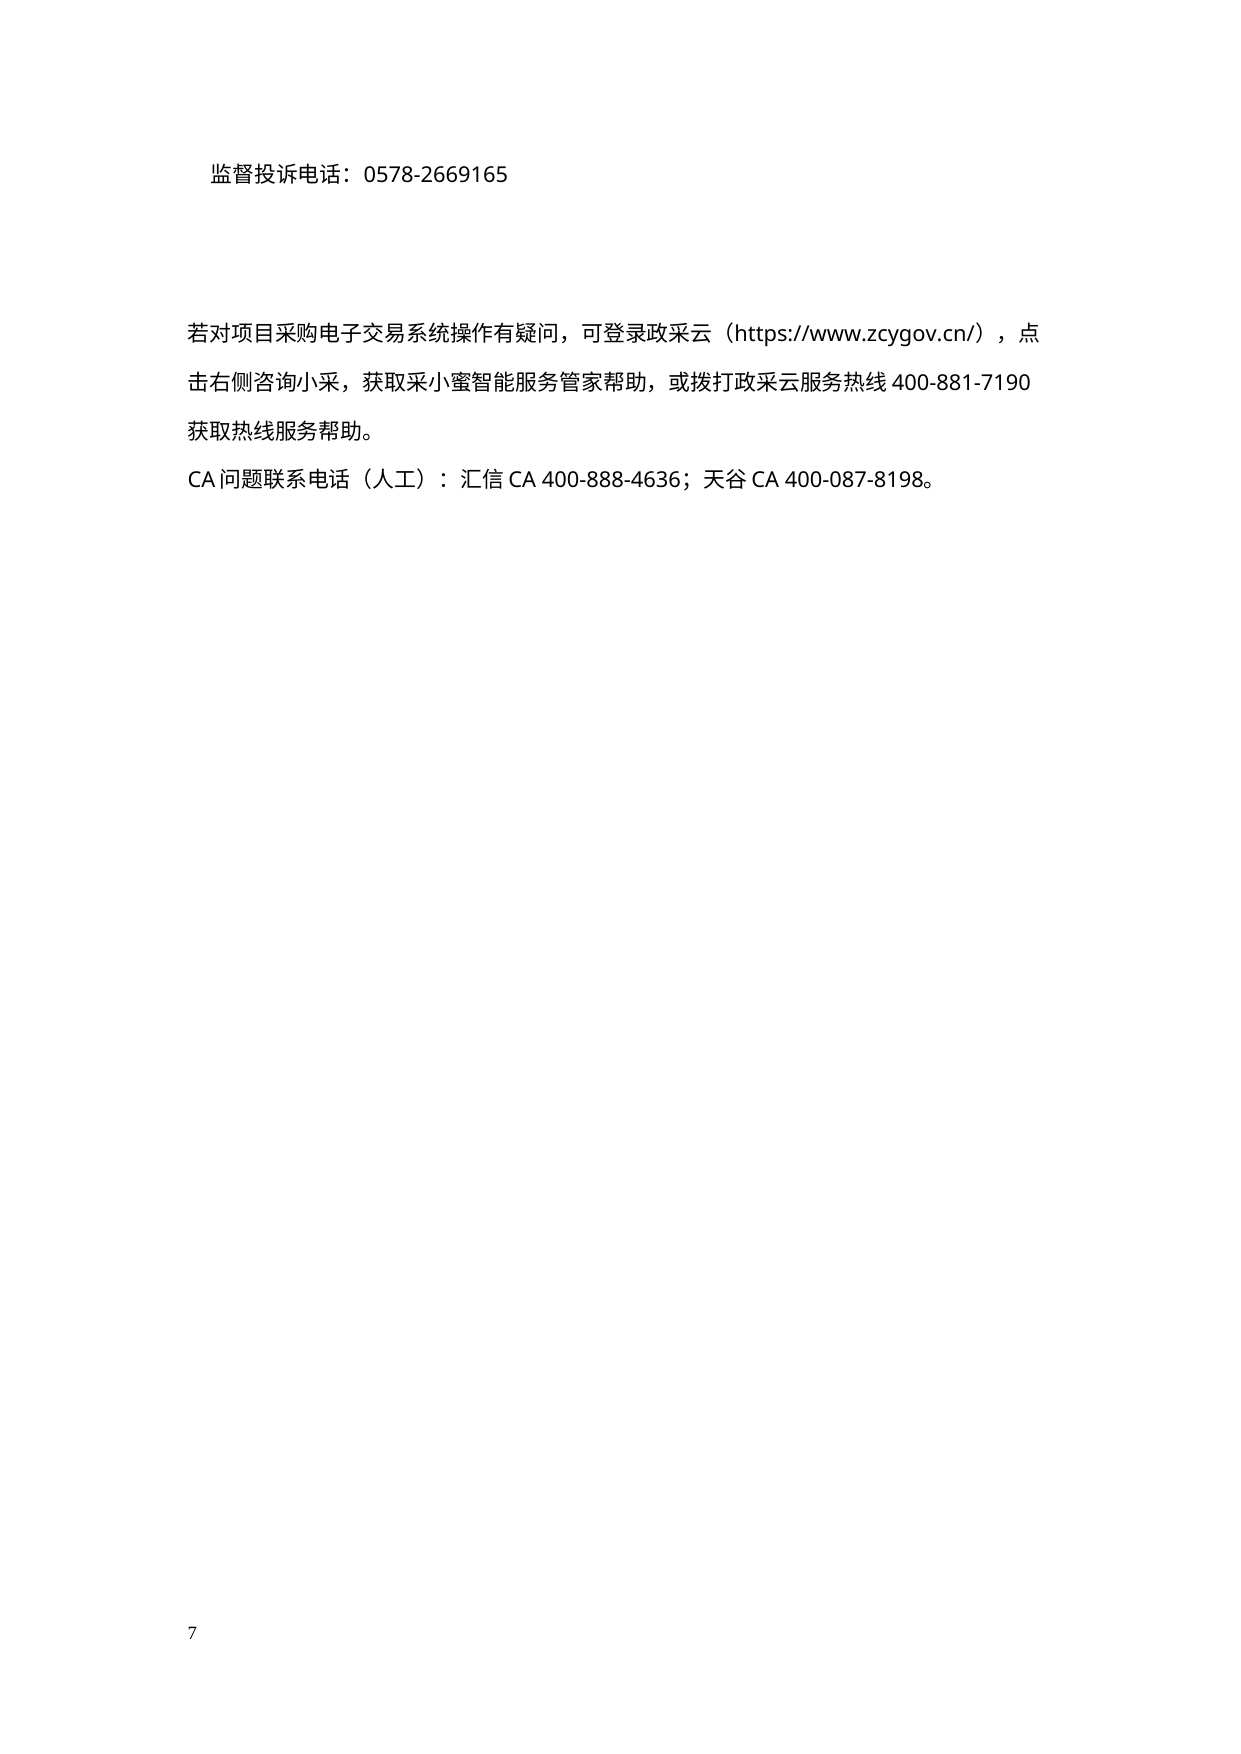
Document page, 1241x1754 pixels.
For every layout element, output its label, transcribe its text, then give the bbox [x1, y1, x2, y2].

text 监督投诉电话：0578-2669165 [187, 157, 1053, 238]
text CA问题联系电话（人工）：汇信CA 400-888-4636；天谷CA 400-087-8198。 [187, 462, 1053, 494]
text 若对项目采购电子交易系统操作有疑问，可登录政采云（https://www.zcygov.cn/），点击右侧咨询小采，获取采小蜜智能服务管家帮助，或拨打政采云服务热线400-881-7190获取热线服务帮助。 [187, 316, 1053, 446]
